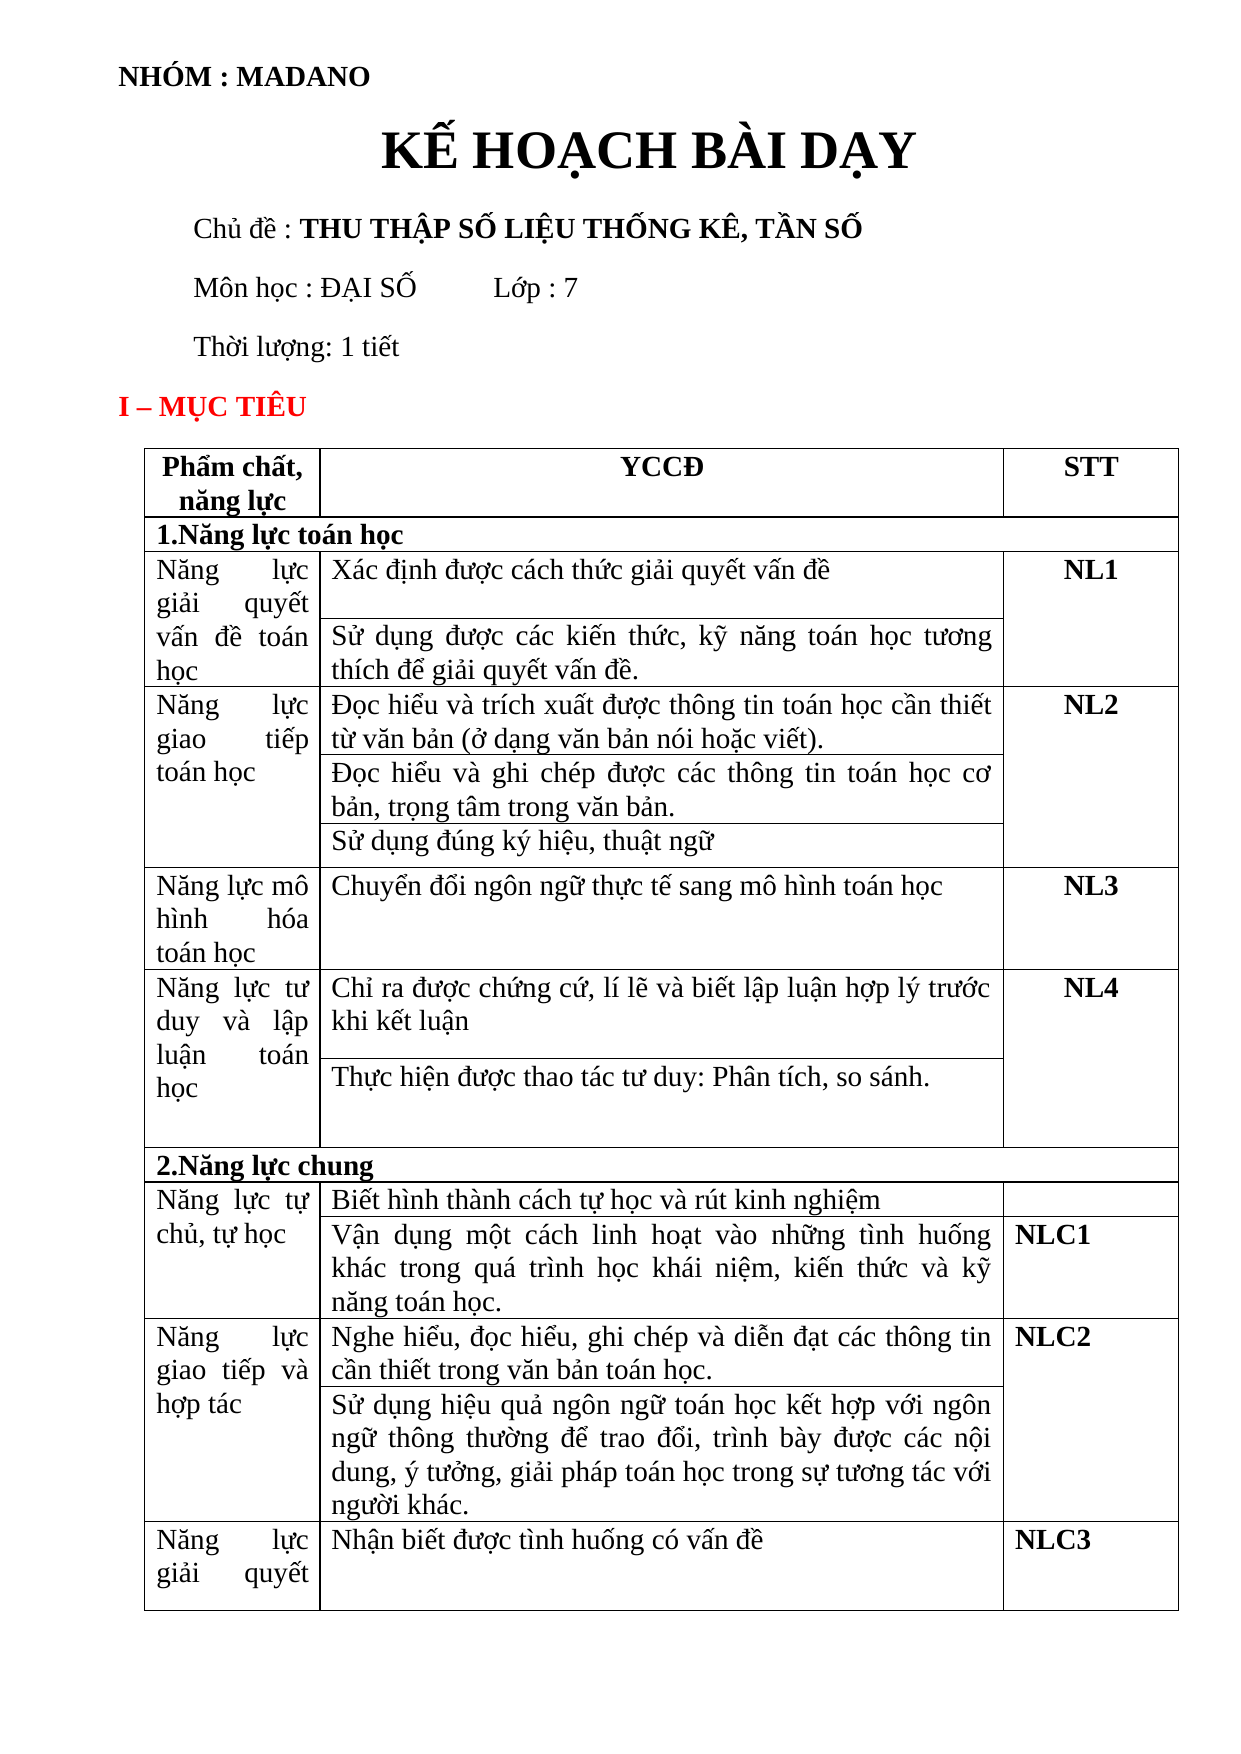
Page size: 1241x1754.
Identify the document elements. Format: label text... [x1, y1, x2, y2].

table_cell Sử dụng được các kiến thức, kỹ năng toán học tương thích để giải quyết vấn đề. [321, 619, 1003, 686]
table_header YCCĐ [321, 449, 1003, 516]
table_cell Biết hình thành cách tự học và rút kinh nghiệm [321, 1183, 1003, 1216]
table_cell Sử dụng đúng ký hiệu, thuật ngữ [321, 824, 1003, 867]
table_cell NLC3 [1004, 1522, 1178, 1610]
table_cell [145, 1522, 319, 1610]
table_cell Vận dụng một cách linh hoạt vào những tình huống khác trong quá trình học khái niệm, kiến thức và kỹ năng toán học. [321, 1217, 1003, 1318]
table_cell Năng lực giao tiếp toán học [145, 687, 319, 867]
table_cell 2.Năng lực chung [145, 1148, 1178, 1181]
table_cell Năng lực giao tiếp và hợp tác [145, 1319, 319, 1521]
table_cell NL2 [1004, 687, 1178, 867]
table_cell Xác định được cách thức giải quyết vấn đề [321, 552, 1003, 617]
table_cell [1004, 1183, 1178, 1216]
text KẾ HOẠCH BÀI DẠY [118, 118, 1181, 181]
table_cell Năng lực mô hình hóa toán học [145, 868, 319, 969]
text Thời lượng: 1 tiết [118, 329, 1181, 363]
table_cell NLC2 [1004, 1319, 1178, 1521]
table_cell NL4 [1004, 970, 1178, 1147]
table_cell Nhận biết được tình huống có vấn đề [321, 1522, 1003, 1610]
table_cell 1.Năng lực toán học [145, 518, 1178, 551]
table_cell Chỉ ra được chứng cứ, lí lẽ và biết lập luận hợp lý trước khi kết luận [321, 970, 1003, 1058]
text I – MỤC TIÊU [118, 389, 1181, 422]
table_cell Năng lực giải quyết vấn đề toán học [145, 552, 319, 686]
table_header STT [1004, 449, 1178, 516]
table_cell Sử dụng hiệu quả ngôn ngữ toán học kết hợp với ngôn ngữ thông thường để trao đổi, trình bày được các nội dung, ý tưởng, giải pháp toán học trong sự tương tác với người khác. [321, 1387, 1003, 1521]
text NHÓM : madAnO [118, 59, 1181, 93]
table_cell NL1 [1004, 552, 1178, 686]
table_cell Đọc hiểu và ghi chép được các thông tin toán học cơ bản, trọng tâm trong văn bản. [321, 755, 1003, 822]
table_cell NL3 [1004, 868, 1178, 969]
text Môn học : ĐẠI SỐ Lớp : 7 [118, 270, 1181, 304]
table_cell Chuyển đổi ngôn ngữ thực tế sang mô hình toán học [321, 868, 1003, 969]
table_cell Đọc hiểu và trích xuất được thông tin toán học cần thiết từ văn bản (ở dạng văn bản nói hoặc viết). [321, 687, 1003, 754]
table_cell NLC1 [1004, 1217, 1178, 1318]
table_header Phẩm chất, năng lực [145, 449, 319, 516]
table_cell Năng lực tư duy và lập luận toán học [145, 970, 319, 1147]
text Chủ đề : THU THẬP SỐ LIỆU THỐNG KÊ, TẦN SỐ [118, 211, 1181, 244]
table_cell Thực hiện được thao tác tư duy: Phân tích, so sánh. [321, 1059, 1003, 1147]
table_cell Năng lực tự chủ, tự học [145, 1183, 319, 1318]
table_cell Nghe hiểu, đọc hiểu, ghi chép và diễn đạt các thông tin cần thiết trong văn bản toán học. [321, 1319, 1003, 1386]
